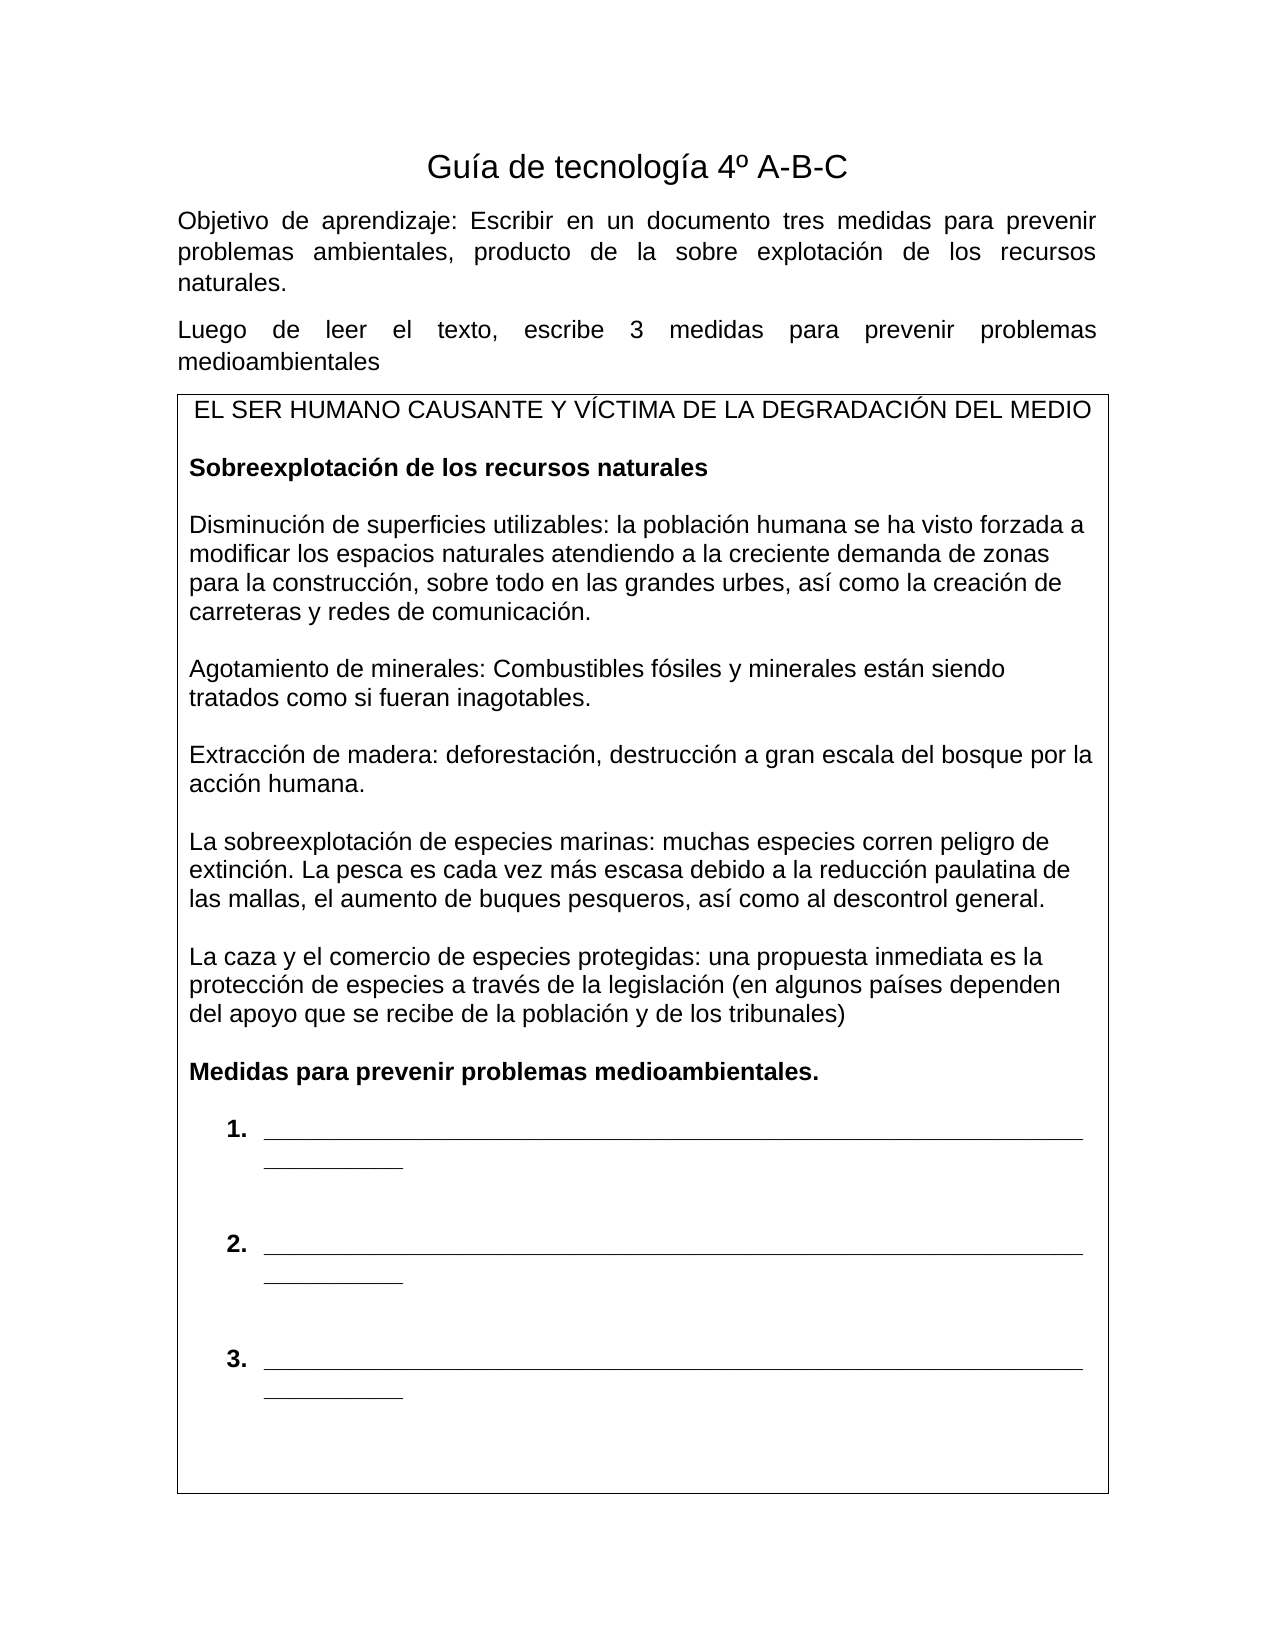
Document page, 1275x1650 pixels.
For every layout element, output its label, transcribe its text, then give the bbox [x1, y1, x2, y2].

table_header EL SER HUMANO CAUSANTE Y VÍCTIMA DE LA DEGRADACIÓN DEL MEDIO Sobreexplotación de los recursos naturales Disminución de superficies utilizables: la población humana se ha visto forzada a modificar los espacios naturales atendiendo a la creciente demanda de zonas para la construcción, sobre todo en las grandes urbes, así como la creación de carreteras y redes de comunicación. Agotamiento de minerales: Combustibles fósiles y minerales están siendo tratados como si fueran inagotables. Extracción de madera: deforestación, destrucción a gran escala del bosque por la acción humana. La sobreexplotación de especies marinas: muchas especies corren peligro de extinción. La pesca es cada vez más escasa debido a la reducción paulatina de las mallas, el aumento de buques pesqueros, así como al descontrol general. La caza y el comercio de especies protegidas: una propuesta inmediata es la protección de especies a través de la legislación (en algunos países dependen del apoyo que se recibe de la población y de los tribunales) Medidas para prevenir problemas medioambientales. _____________________________________________________________________ _____________________________________________________________________ _____________________________________________________________________ [178, 395, 1108, 1493]
text Luego de leer el texto, escribe 3 medidas para prevenir problemas medioambientales [177, 344, 1098, 375]
text Objetivo de aprendizaje: Escribir en un documento tres medidas para prevenir problemas ambientales, producto de la sobre explotación de los recursos naturales. [177, 206, 1098, 237]
text Objetivo de aprendizaje: Escribir en un documento tres medidas para prevenir problemas ambientales, producto de la sobre explotación de los recursos naturales. [177, 266, 1098, 297]
text Guía de tecnología 4º A-B-C [177, 148, 1098, 186]
